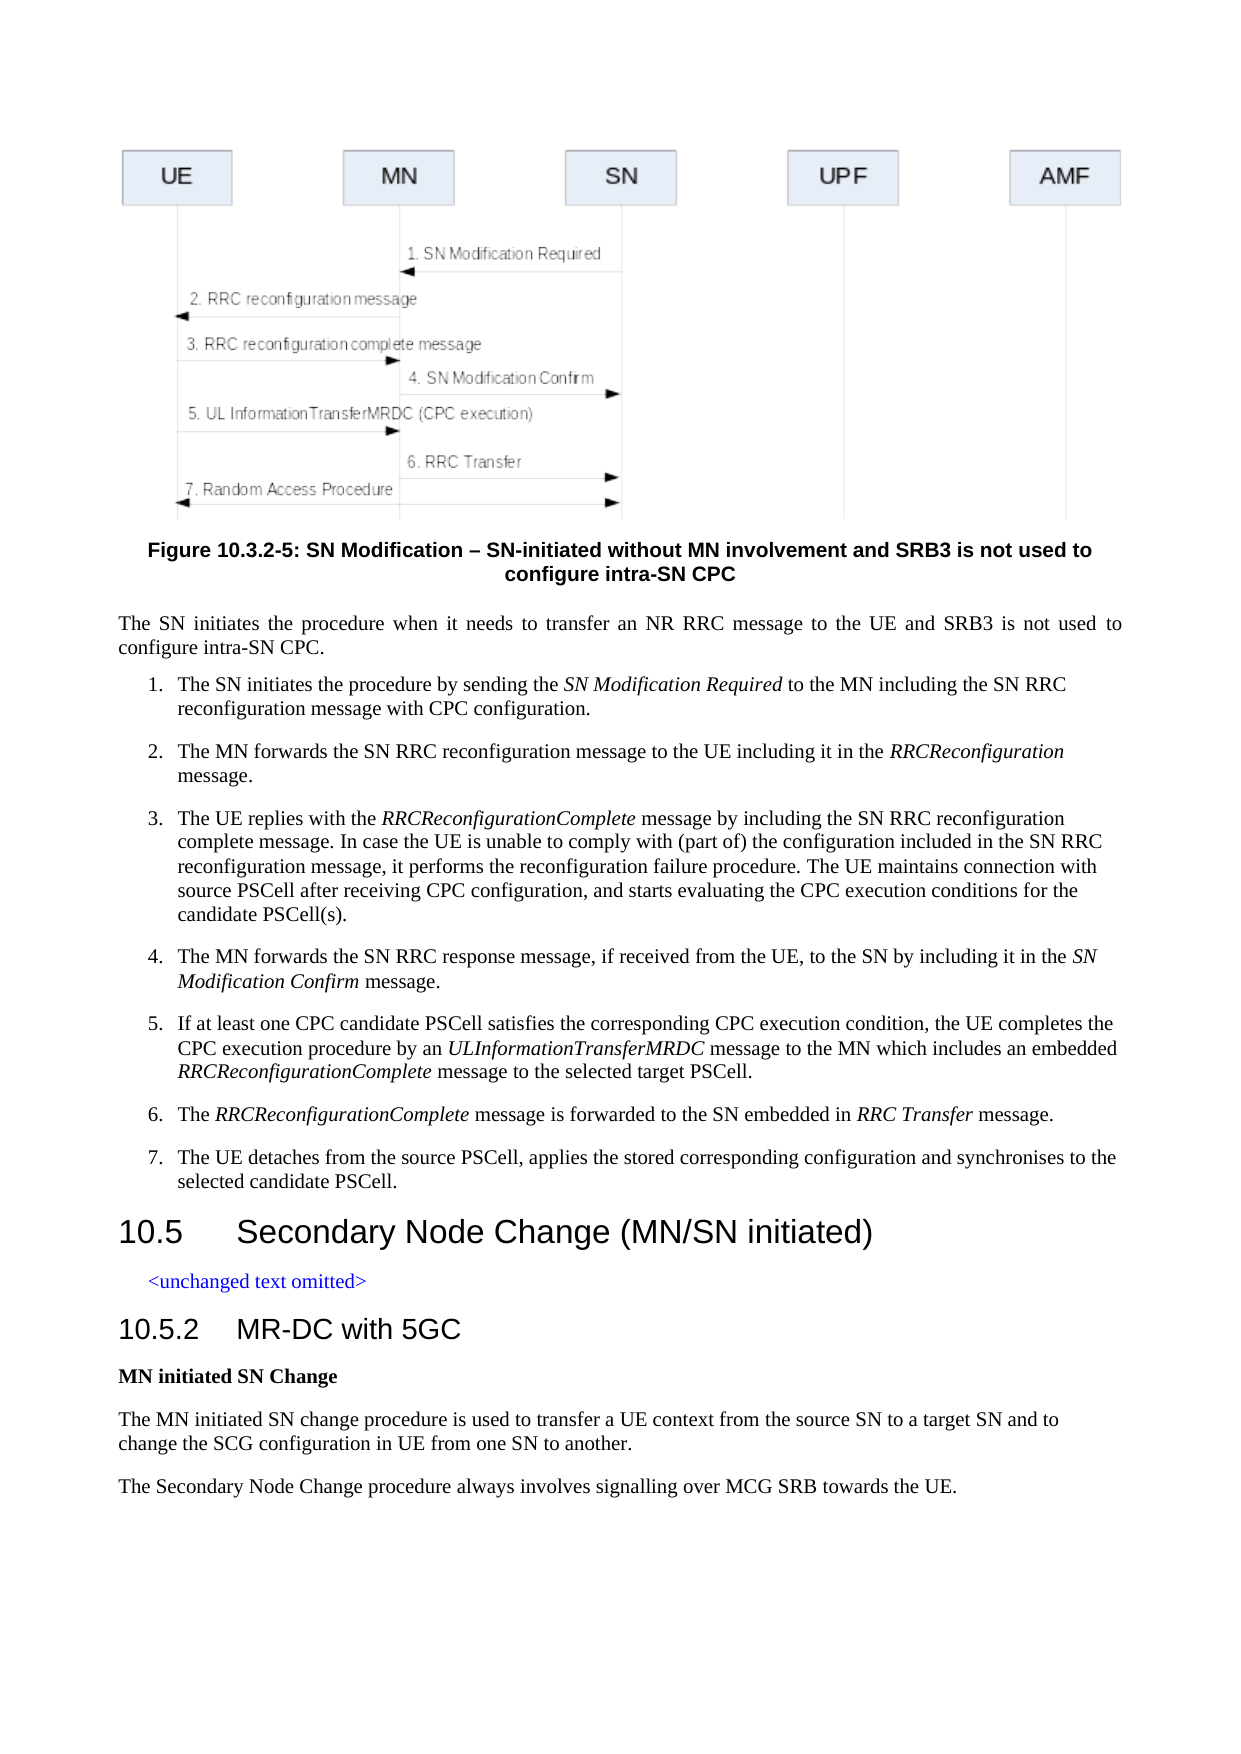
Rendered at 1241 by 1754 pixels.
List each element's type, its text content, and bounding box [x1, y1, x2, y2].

text 4. The MN forwards the SN RRC response message, if received from the UE, to the SN by including it in the SN Modification Confirm message. [148, 944, 1122, 993]
text 5. If at least one CPC candidate PSCell satisfies the corresponding CPC execution condition, the UE completes the CPC execution procedure by an ULInformationTransferMRDC message to the MN which includes an embedded RRCReconfigurationComplete message to the selected target PSCell. [148, 1011, 1122, 1083]
text The Secondary Node Change procedure always involves signalling over MCG SRB towards the UE. [118, 1474, 1122, 1498]
subtitle 10.5 Secondary Node Change (MN/SN initiated) [118, 1212, 1122, 1250]
text <unchanged text omitted> [148, 1269, 1122, 1293]
subtitle 10.5.2 MR-DC with 5GC [118, 1312, 1122, 1346]
text 2. The MN forwards the SN RRC reconfiguration message to the UE including it in the RRCReconfiguration message. [148, 738, 1122, 787]
text 3. The UE replies with the RRCReconfigurationComplete message by including the SN RRC reconfiguration complete message. In case the UE is unable to comply with (part of) the configuration included in the SN RRC reconfiguration message, it performs the reconfiguration failure procedure. The UE maintains connection with source PSCell after receiving CPC configuration, and starts evaluating the CPC execution conditions for the candidate PSCell(s). [148, 805, 1122, 926]
text 6. The RRCReconfigurationComplete message is forwarded to the SN embedded in RRC Transfer message. [148, 1102, 1122, 1126]
text Figure 10.3.2-5: SN Modification – SN-initiated without MN involvement and SRB3 is not used to configure intra-SN CPC [118, 538, 1122, 586]
text MN initiated SN Change [118, 1364, 1122, 1388]
text 7. The UE detaches from the source PSCell, applies the stored corresponding configuration and synchronises to the selected candidate PSCell. [148, 1145, 1122, 1193]
text The SN initiates the procedure when it needs to transfer an NR RRC message to the UE and SRB3 is not used to configure intra-SN CPC. [118, 611, 1122, 659]
text 1. The SN initiates the procedure by sending the SN Modification Required to the MN including the SN RRC reconfiguration message with CPC configuration. [148, 672, 1122, 720]
text The MN initiated SN change procedure is used to transfer a UE context from the source SN to a target SN and to change the SCG configuration in UE from one SN to another. [118, 1407, 1122, 1455]
